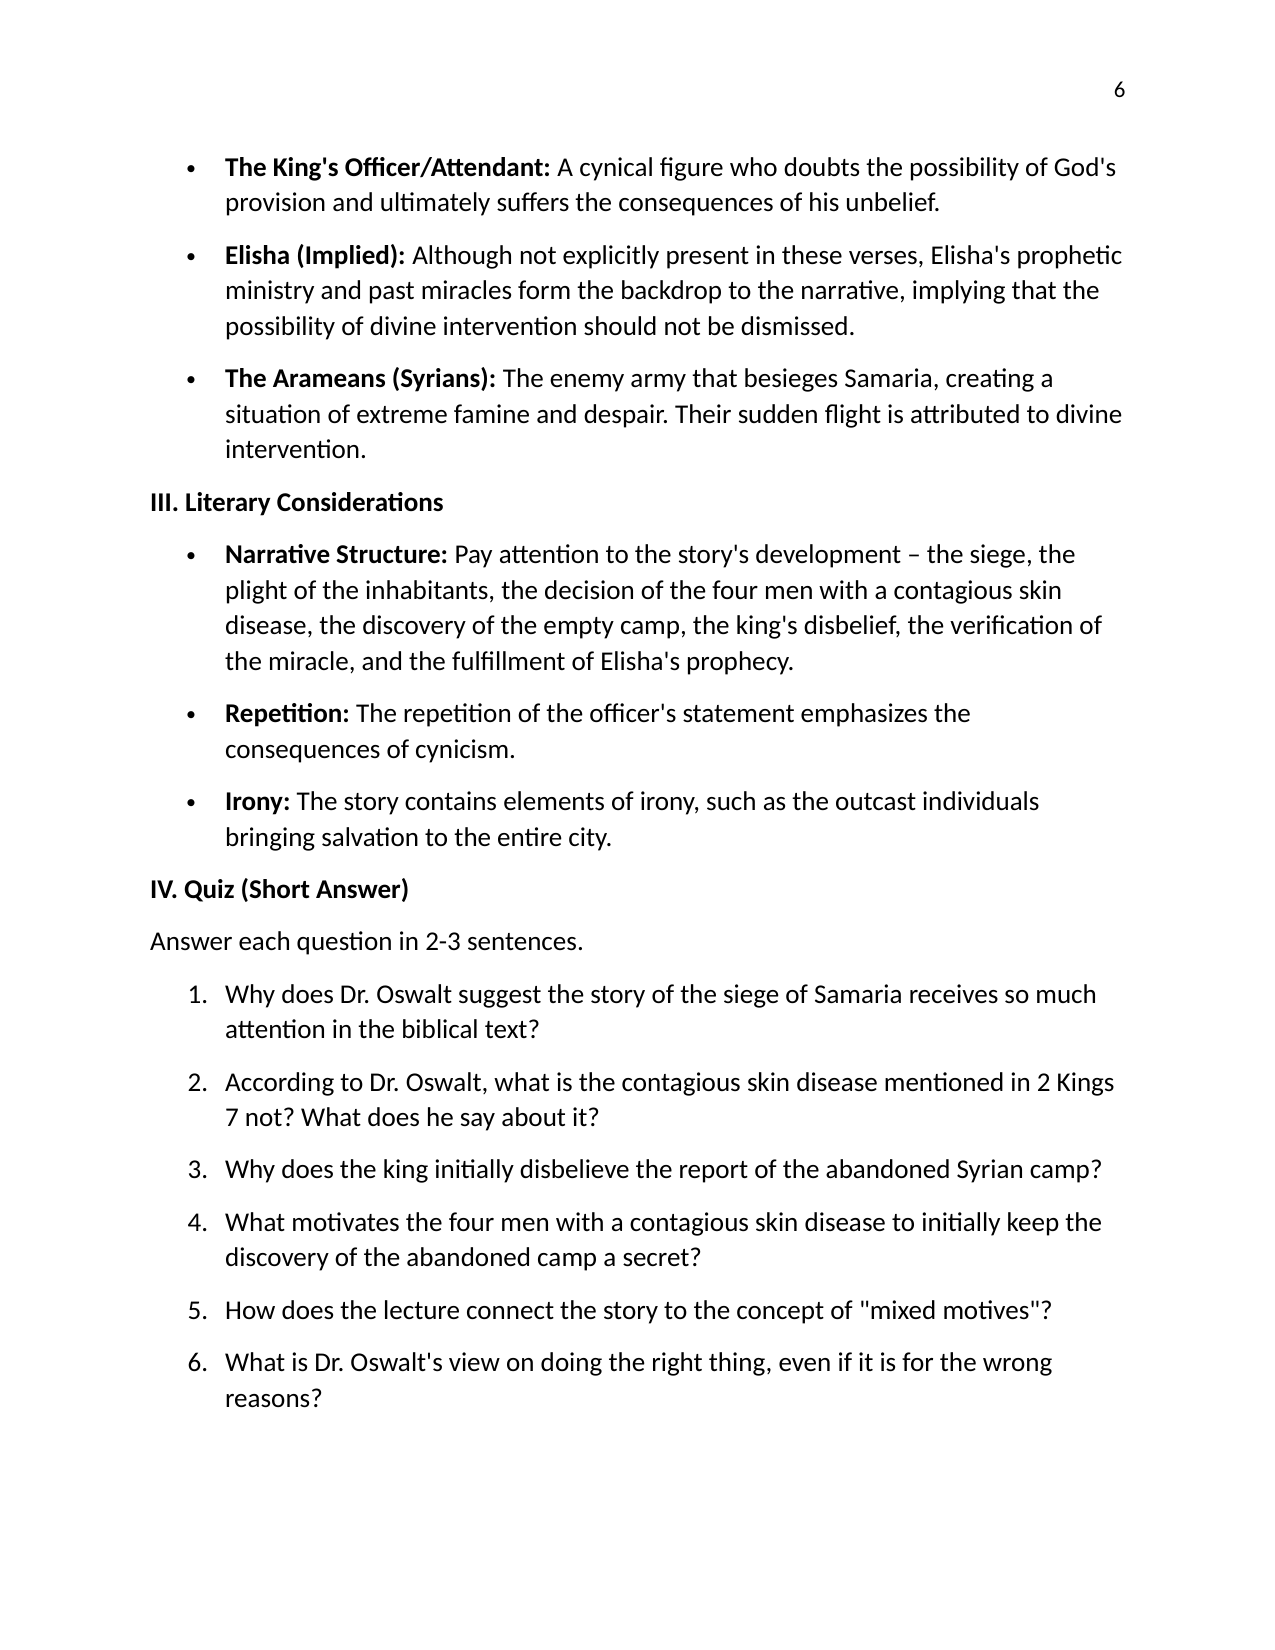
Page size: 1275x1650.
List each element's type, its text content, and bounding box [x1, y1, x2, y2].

list Elisha (Implied): Although not explicitly present in these verses, Elisha's prophetic ministry and past miracles form the backdrop to the narrative, implying that the possibility of divine intervention should not be dismissed. [187, 238, 1125, 342]
list Repetition: The repetition of the officer's statement emphasizes the consequences of cynicism. [187, 696, 1125, 765]
text Answer each question in 2-3 sentences. [150, 924, 1125, 958]
list Irony: The story contains elements of irony, such as the outcast individuals bringing salvation to the entire city. [187, 784, 1125, 853]
list How does the lecture connect the story to the concept of "mixed motives"? [187, 1293, 1125, 1326]
list What is Dr. Oswalt's view on doing the right thing, even if it is for the wrong reasons? [187, 1345, 1125, 1414]
text IV. Quiz (Short Answer) [150, 872, 1125, 905]
text III. Literary Considerations [150, 485, 1125, 518]
list Narrative Structure: Pay attention to the story's development – the siege, the plight of the inhabitants, the decision of the four men with a contagious skin disease, the discovery of the empty camp, the king's disbelief, the verification of the miracle, and the fulfillment of Elisha's prophecy. [187, 537, 1125, 677]
list Why does Dr. Oswalt suggest the story of the siege of Samaria receives so much attention in the biblical text? [187, 977, 1125, 1046]
list The Arameans (Syrians): The enemy army that besieges Samaria, creating a situation of extreme famine and despair. Their sudden flight is attributed to divine intervention. [187, 361, 1125, 466]
list The King's Officer/Attendant: A cynical figure who doubts the possibility of God's provision and ultimately suffers the consequences of his unbelief. [187, 150, 1125, 219]
list According to Dr. Oswalt, what is the contagious skin disease mentioned in 2 Kings 7 not? What does he say about it? [187, 1065, 1125, 1133]
list What motivates the four men with a contagious skin disease to initially keep the discovery of the abandoned camp a secret? [187, 1205, 1125, 1274]
list Why does the king initially disbelieve the report of the abandoned Syrian camp? [187, 1153, 1125, 1186]
